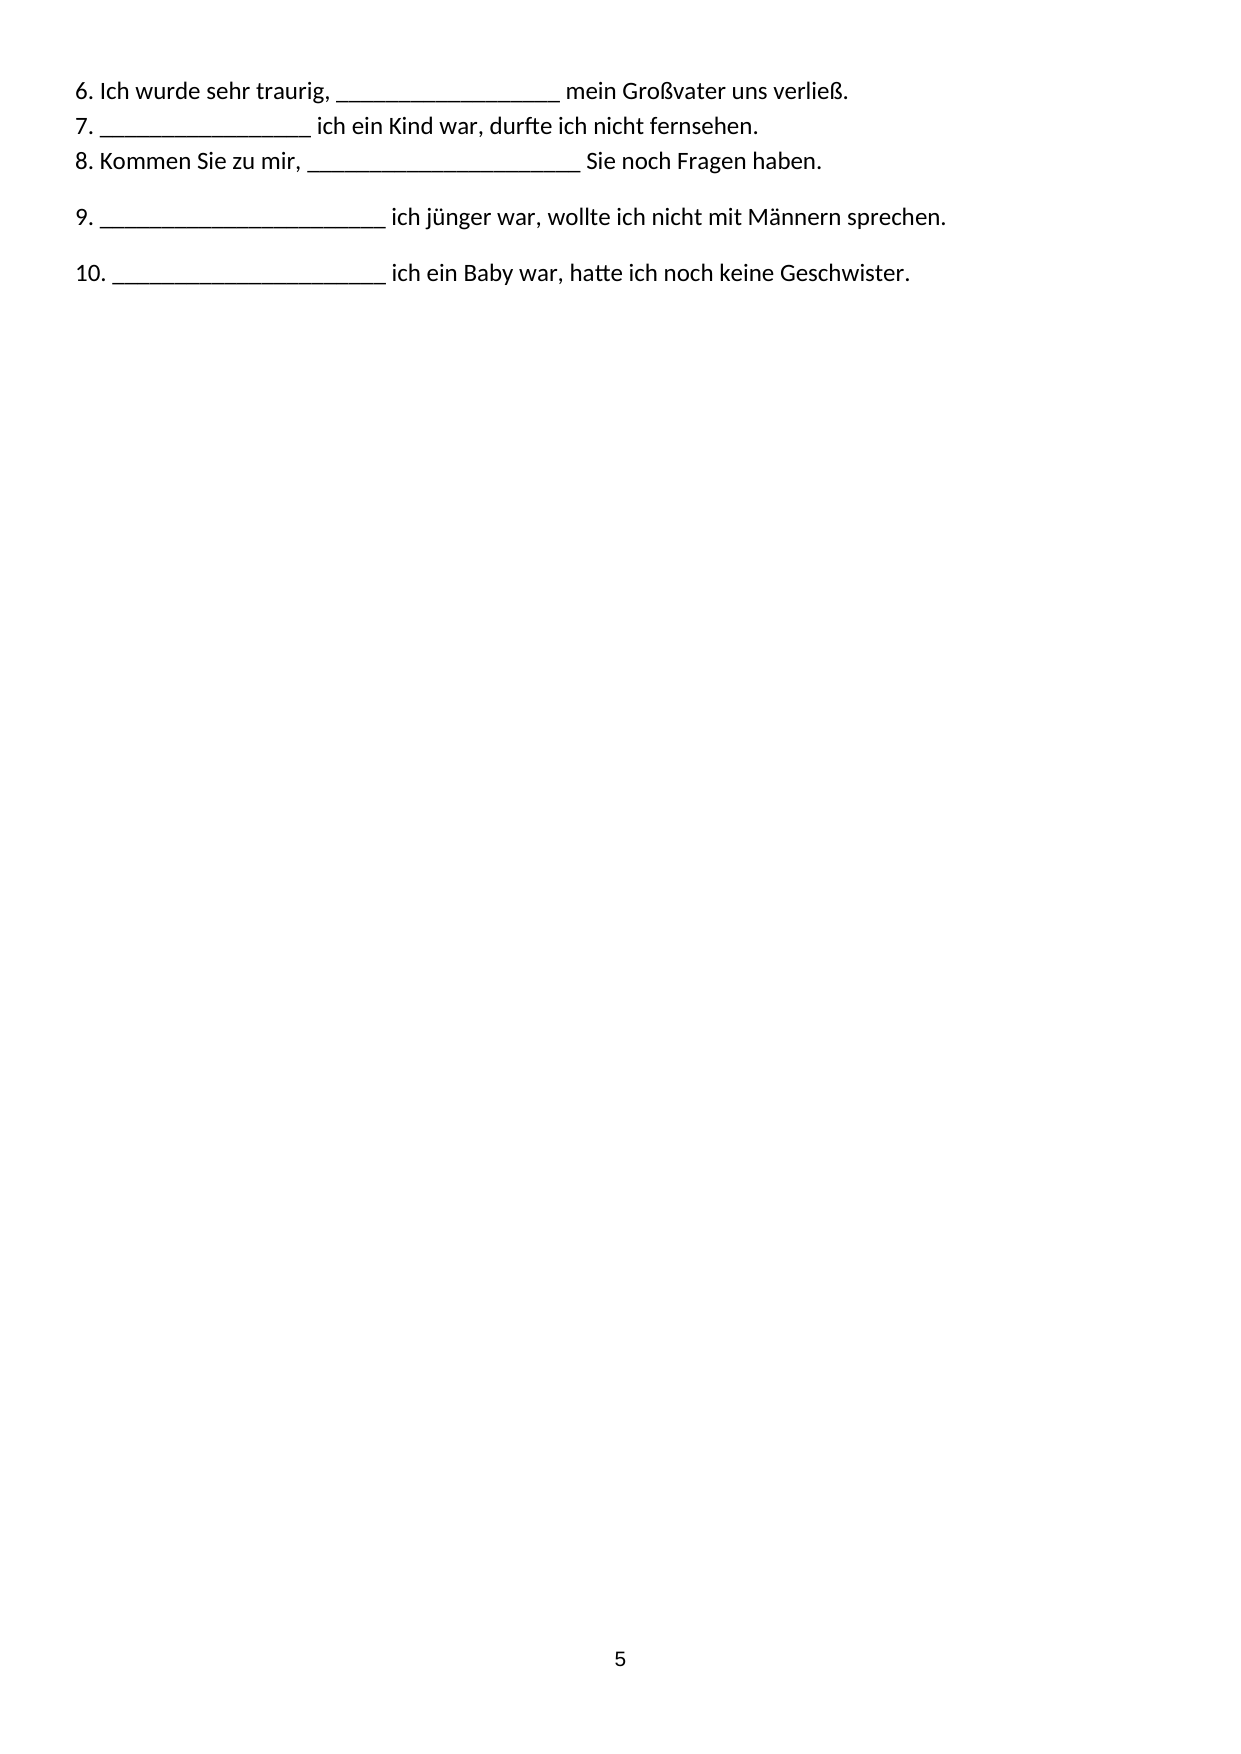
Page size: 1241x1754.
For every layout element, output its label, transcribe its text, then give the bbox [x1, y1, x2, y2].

text 10. ______________________ ich ein Baby war, hatte ich noch keine Geschwister. [75, 257, 1165, 287]
text 6. Ich wurde sehr traurig, __________________ mein Großvater uns verließ. 7. _________________ ich ein Kind war, durfte ich nicht fernsehen. 8. Kommen Sie zu mir, ______________________ Sie noch Fragen haben. [75, 75, 1165, 176]
text 9. _______________________ ich jünger war, wollte ich nicht mit Männern sprechen. [75, 201, 1165, 231]
